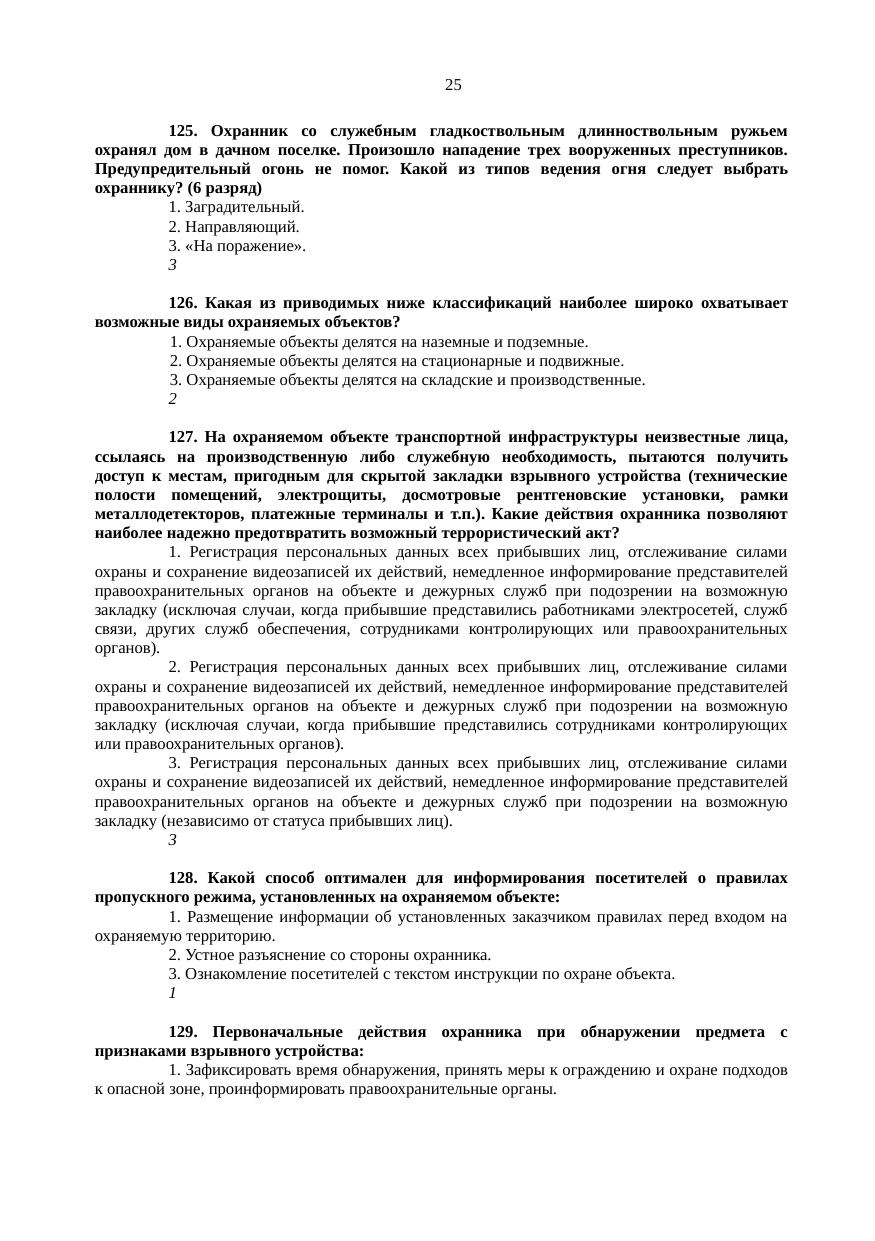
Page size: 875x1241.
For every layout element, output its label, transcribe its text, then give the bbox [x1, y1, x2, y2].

text 1. Размещение информации об установленных заказчиком правилах перед входом на охраняемую территорию. [94, 906, 788, 945]
text 2 [94, 389, 788, 408]
text 1 [94, 983, 788, 1002]
text 1. Зафиксировать время обнаружения, принять меры к ограждению и охране подходов к опасной зоне, проинформировать правоохранительные органы. [94, 1060, 788, 1098]
text 2. Направляющий. [94, 216, 788, 236]
text 2. Охраняемые объекты делятся на стационарные и подвижные. [94, 351, 788, 370]
text 1. Заградительный. [94, 197, 788, 216]
text 128. Какой способ оптимален для информирования посетителей о правилах пропускного режима, установленных на охраняемом объекте: [94, 868, 788, 906]
text 1. Охраняемые объекты делятся на наземные и подземные. [94, 331, 788, 351]
text 3. Охраняемые объекты делятся на складские и производственные. [94, 370, 788, 389]
text 129. Первоначальные действия охранника при обнаружении предмета с признаками взрывного устройства: [94, 1021, 788, 1060]
text 3. «На поражение». [94, 236, 788, 255]
text 3 [94, 255, 788, 274]
text 125. Охранник со служебным гладкоствольным длинноствольным ружьем охранял дом в дачном поселке. Произошло нападение трех вооруженных преступников. Предупредительный огонь не помог. Какой из типов ведения огня следует выбрать охраннику? (6 разряд) [94, 121, 788, 197]
text 126. Какая из приводимых ниже классификаций наиболее широко охватывает возможные виды охраняемых объектов? [94, 293, 788, 331]
text 3. Ознакомление посетителей с текстом инструкции по охране объекта. [94, 964, 788, 983]
text 2. Устное разъяснение со стороны охранника. [94, 945, 788, 964]
text 3. Регистрация персональных данных всех прибывших лиц, отслеживание силами охраны и сохранение видеозаписей их действий, немедленное информирование представителей правоохранительных органов на объекте и дежурных служб при подозрении на возможную закладку (независимо от статуса прибывших лиц). [94, 753, 788, 830]
text 3 [94, 830, 788, 849]
text 2. Регистрация персональных данных всех прибывших лиц, отслеживание силами охраны и сохранение видеозаписей их действий, немедленное информирование представителей правоохранительных органов на объекте и дежурных служб при подозрении на возможную закладку (исключая случаи, когда прибывшие представились сотрудниками контролирующих или правоохранительных органов). [94, 657, 788, 753]
text 127. На охраняемом объекте транспортной инфраструктуры неизвестные лица, ссылаясь на производственную либо служебную необходимость, пытаются получить доступ к местам, пригодным для скрытой закладки взрывного устройства (технические полости помещений, электрощиты, досмотровые рентгеновские установки, рамки металлодетекторов, платежные терминалы и т.п.). Какие действия охранника позволяют наиболее надежно предотвратить возможный террористический акт? [94, 427, 788, 542]
text 1. Регистрация персональных данных всех прибывших лиц, отслеживание силами охраны и сохранение видеозаписей их действий, немедленное информирование представителей правоохранительных органов на объекте и дежурных служб при подозрении на возможную закладку (исключая случаи, когда прибывшие представились работниками электросетей, служб связи, других служб обеспечения, сотрудниками контролирующих или правоохранительных органов). [94, 542, 788, 657]
